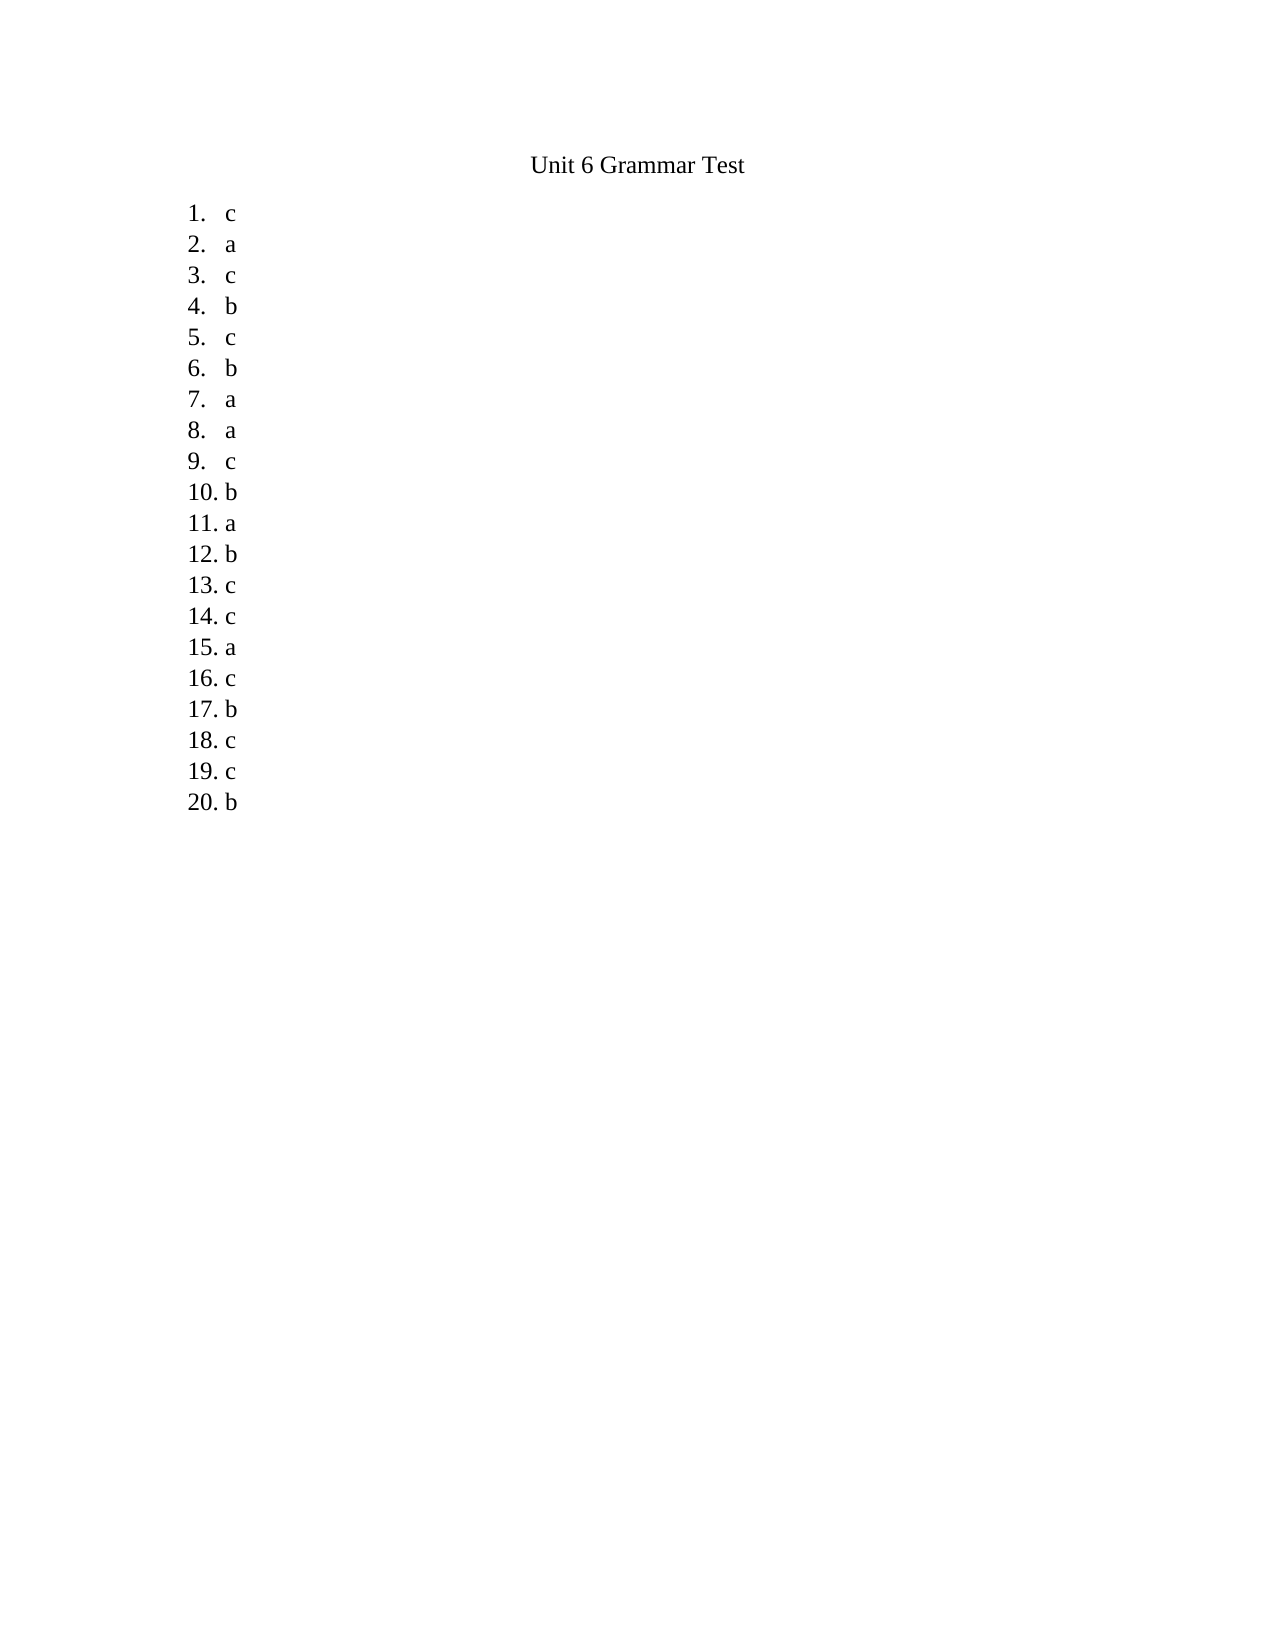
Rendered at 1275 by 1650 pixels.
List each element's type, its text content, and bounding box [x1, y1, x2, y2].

list c [187, 570, 1125, 599]
list c [187, 322, 1125, 351]
list b [187, 353, 1125, 382]
list c [187, 663, 1125, 692]
list c [187, 198, 1125, 226]
list c [187, 260, 1125, 288]
list b [187, 787, 1125, 816]
list b [187, 694, 1125, 723]
list b [187, 539, 1125, 568]
list b [187, 477, 1125, 506]
list a [187, 508, 1125, 537]
list a [187, 384, 1125, 413]
list c [187, 756, 1125, 785]
list c [187, 601, 1125, 630]
list c [187, 725, 1125, 754]
list a [187, 229, 1125, 257]
list a [187, 632, 1125, 661]
text Unit 6 Grammar Test [150, 150, 1125, 179]
list b [187, 291, 1125, 319]
list a [187, 415, 1125, 444]
list c [187, 446, 1125, 475]
